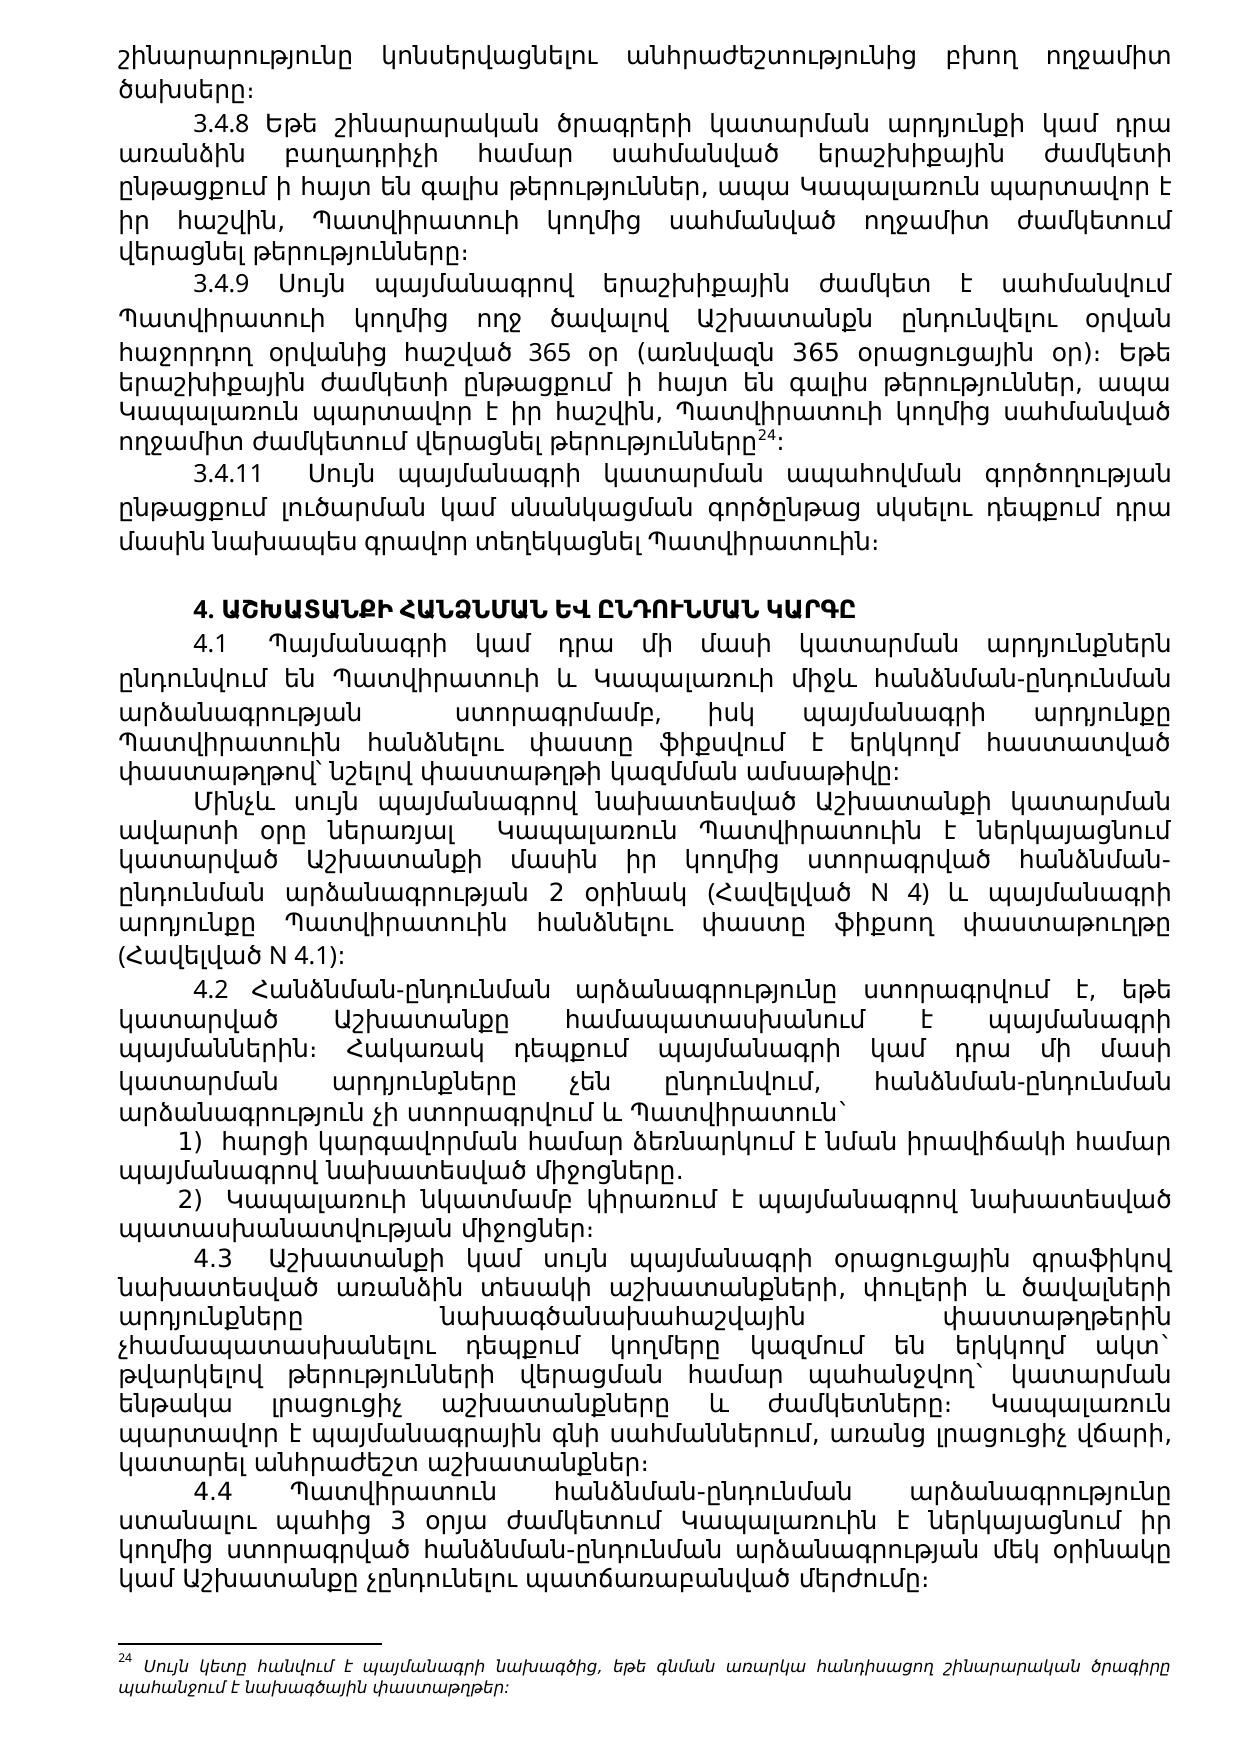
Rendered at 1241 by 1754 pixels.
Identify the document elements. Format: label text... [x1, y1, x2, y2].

text 3.4.8 Եթե շինարարական ծրագրերի կատարման արդյունքի կամ դրա առանձին բաղադրիչի համար սահմանված երաշխիքային ժամկետի ընթացքում ի հայտ են գալիս թերություններ, ապա Կապալառուն պարտավոր է իր հաշվին, Պատվիրատուի կողմից սահմանված ողջամիտ ժամկետում վերացնել թերությունները։ [118, 106, 1172, 266]
text Մինչև սույն պայմանագրով նախատեսված Աշխատանքի կատարման ավարտի օրը ներառյալ Կապալառուն Պատվիրատուին է ներկայացնում կատարված Աշխատանքի մասին իր կողմից ստորագրված հանձնման-ընդունման արձանագրության 2 օրինակ (Հավելված N 4) և պայմանագրի արդյունքը Պատվիրատուին հանձնելու փաստը ֆիքսող փաստաթուղթը (Հավելված N 4.1): [118, 787, 1172, 971]
text 4.2 Հանձնման-ընդունման արձանագրությունը ստորագրվում է, եթե կատարված Աշխատանքը համապատասխանում է պայմանագրի պայմաններին։ Հակառակ դեպքում պայմանագրի կամ դրա մի մասի կատարման արդյունքները չեն ընդունվում, հանձնման-ընդունման արձանագրություն չի ստորագրվում և Պատվիրատուն` [118, 971, 1172, 1127]
text 4.3 Աշխատանքի կամ սույն պայմանագրի օրացուցային գրաֆիկով նախատեսված առանձին տեսակի աշխատանքների, փուլերի և ծավալների արդյունքները նախագծանախահաշվային փաստաթղթերին չհամապատասխանելու դեպքում կողմերը կազմում են երկկողմ ակտ` թվարկելով թերությունների վերացման համար պահանջվող` կատարման ենթակա լրացուցիչ աշխատանքները և ժամկետները։ Կապալառուն պարտավոր է պայմանագրային գնի սահմաններում, առանց լրացուցիչ վճարի, կատարել անհրաժեշտ աշխատանքներ։ [118, 1244, 1172, 1477]
text 4.4 Պատվիրատուն հանձնման-ընդունման արձանագրությունը ստանալու պահից 3 օրյա ժամկետում Կապալառուին է ներկայացնում իր կողմից ստորագրված հանձնման-ընդունման արձանագրության մեկ օրինակը կամ Աշխատանքը չընդունելու պատճառաբանված մերժումը։ [118, 1477, 1172, 1594]
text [118, 37, 1172, 106]
text 4.1 Պայմանագրի կամ դրա մի մասի կատարման արդյունքներն ընդունվում են Պատվիրատուի և Կապալառուի միջև հանձնման-ընդունման արձանագրության ստորագրմամբ, իսկ պայմանագրի արդյունքը Պատվիրատուին հանձնելու փաստը ֆիքսվում է երկկողմ հաստատված փաստաթղթով՝ նշելով փաստաթղթի կազմման ամսաթիվը: [118, 626, 1172, 787]
text 3.4.11 Սույն պայմանագրի կատարման ապահովման գործողության ընթացքում լուծարման կամ սնանկացման գործընթաց սկսելու դեպքում դրա մասին նախապես գրավոր տեղեկացնել Պատվիրատուին։ [118, 456, 1172, 558]
text 3.4.9 Սույն պայմանագրով երաշխիքային ժամկետ է սահմանվում Պատվիրատուի կողմից ողջ ծավալով Աշխատանքն ընդունվելու օրվան հաջորդող օրվանից հաշված 365 օր (առնվազն 365 օրացուցային օր)։ Եթե երաշխիքային ժամկետի ընթացքում ի հայտ են գալիս թերություններ, ապա Կապալառուն պարտավոր է իր հաշվին, Պատվիրատուի կողմից սահմանված ողջամիտ ժամկետում վերացնել թերությունները: [118, 266, 1172, 456]
list հարցի կարգավորման համար ձեռնարկում է նման իրավիճակի համար պայմանագրով նախատեսված միջոցները. [118, 1127, 1172, 1185]
text 4. ԱՇԽԱՏԱՆՔԻ ՀԱՆՁՆՄԱՆ ԵՎ ԸՆԴՈՒՆՄԱՆ ԿԱՐԳԸ [118, 592, 1172, 626]
list Կապալառուի նկատմամբ կիրառում է պայմանագրով նախատեսված պատասխանատվության միջոցներ։ [118, 1185, 1172, 1244]
